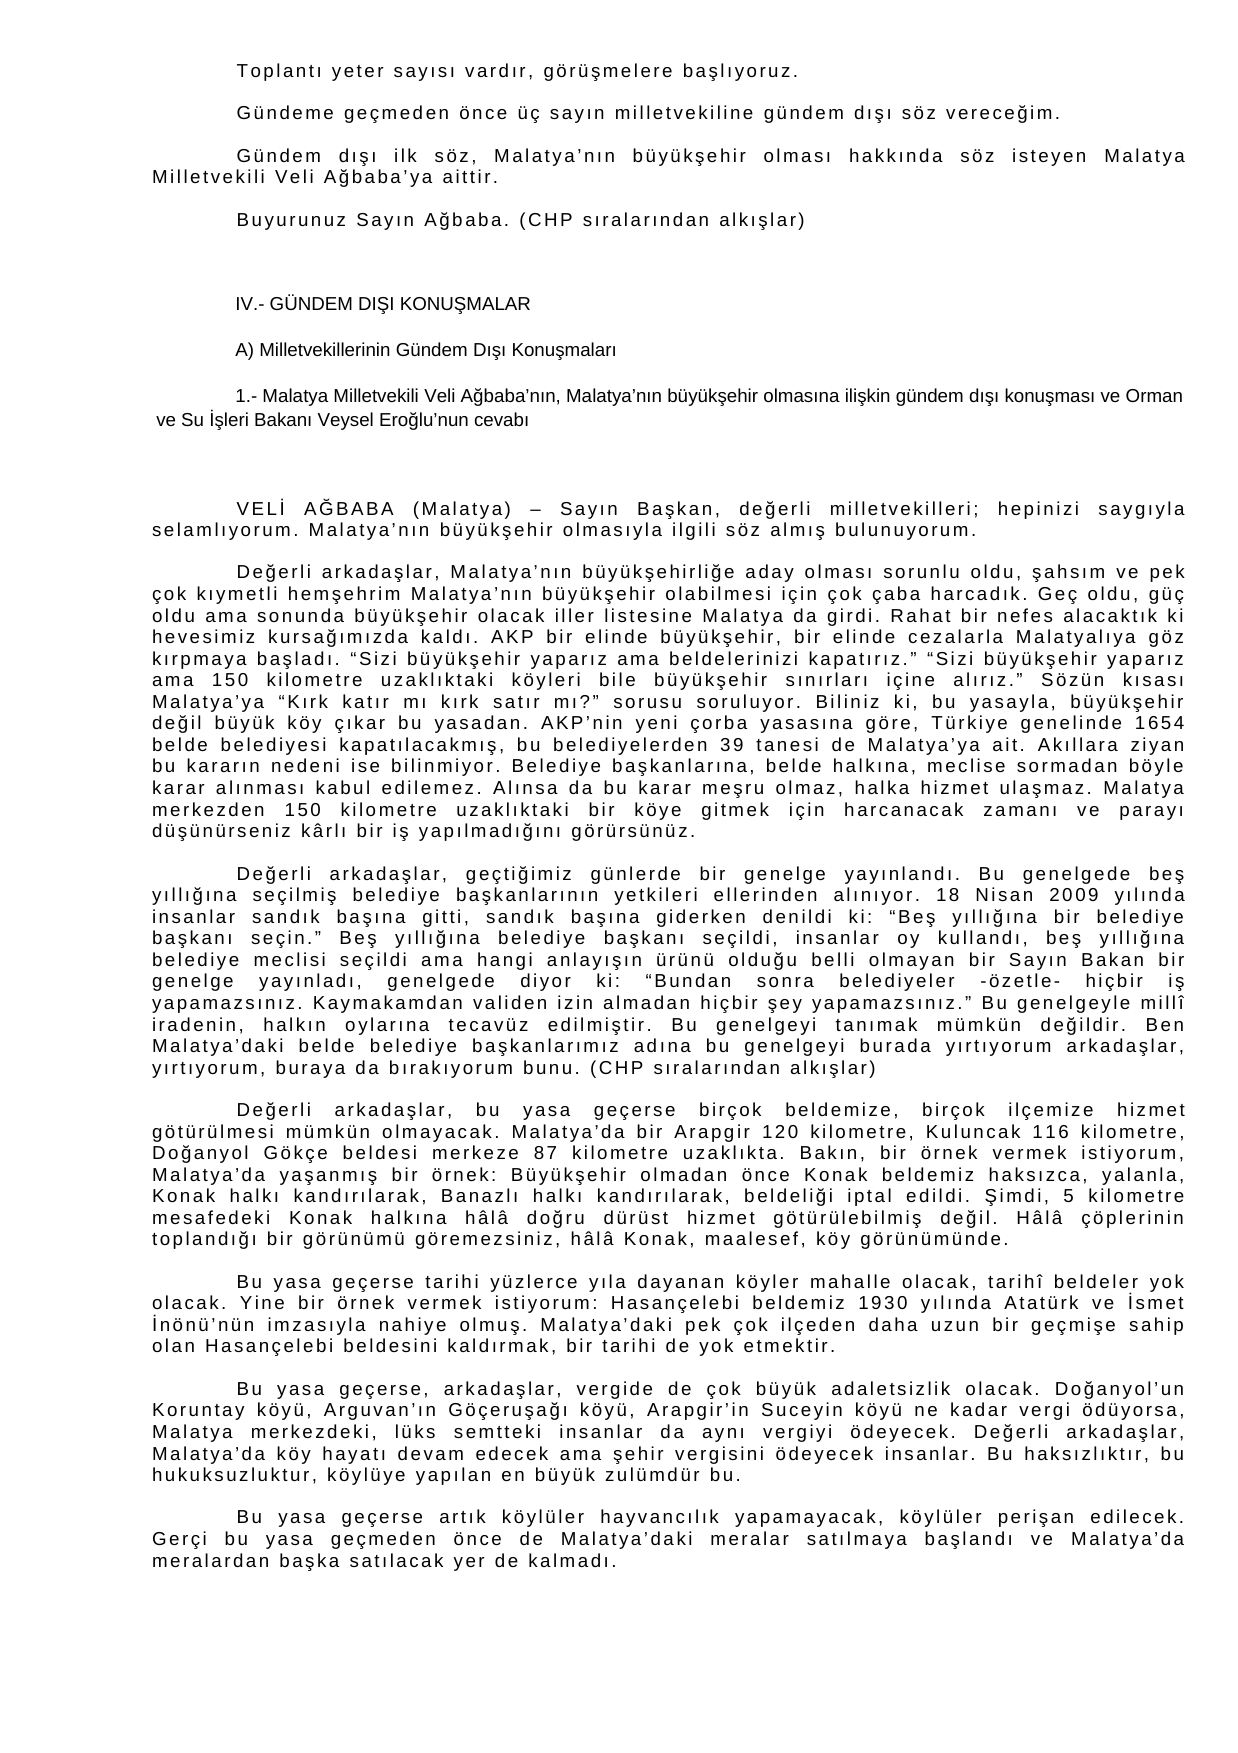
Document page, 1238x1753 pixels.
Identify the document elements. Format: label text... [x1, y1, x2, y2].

text Bu yasa geçerse tarihi yüzlerce yıla dayanan köyler mahalle olacak, tarihî beldeler yok olacak. Yine bir örnek vermek istiyorum: Hasançelebi beldemiz 1930 yılında Atatürk ve İsmet İnönü’nün imzasıyla nahiye olmuş. Malatya’daki pek çok ilçeden daha uzun bir geçmişe sahip olan Hasançelebi beldesini kaldırmak, bir tarihi de yok etmektir. [152, 1271, 1186, 1357]
text VELİ AĞBABA (Malatya) – Sayın Başkan, değerli milletvekilleri; hepinizi saygıyla selamlıyorum. Malatya’nın büyükşehir olmasıyla ilgili söz almış bulunuyorum. [152, 497, 1186, 540]
text Toplantı yeter sayısı vardır, görüşmelere başlıyoruz. [152, 60, 1186, 81]
text Bu yasa geçerse, arkadaşlar, vergide de çok büyük adaletsizlik olacak. Doğanyol’un Koruntay köyü, Arguvan’ın Göçeruşağı köyü, Arapgir’in Suceyin köyü ne kadar vergi ödüyorsa, Malatya merkezdeki, lüks semtteki insanlar da aynı vergiyi ödeyecek. Değerli arkadaşlar, Malatya’da köy hayatı devam edecek ama şehir vergisini ödeyecek insanlar. Bu haksızlıktır, bu hukuksuzluktur, köylüye yapılan en büyük zulümdür bu. [152, 1378, 1186, 1486]
text Gündeme geçmeden önce üç sayın milletvekiline gündem dışı söz vereceğim. [152, 102, 1186, 124]
text 1.- Malatya Milletvekili Veli Ağbaba’nın, Malatya’nın büyükşehir olmasına ilişkin gündem dışı konuşması ve Orman ve Su İşleri Bakanı Veysel Eroğlu’nun cevabı [156, 384, 1184, 431]
text Bu yasa geçerse artık köylüler hayvancılık yapamayacak, köylüler perişan edilecek. Gerçi bu yasa geçmeden önce de Malatya’daki meralar satılmaya başlandı ve Malatya’da meralardan başka satılacak yer de kalmadı. [152, 1506, 1186, 1571]
text A) Milletvekillerinin Gündem Dışı Konuşmaları [156, 339, 1184, 360]
text Değerli arkadaşlar, geçtiğimiz günlerde bir genelge yayınlandı. Bu genelgede beş yıllığına seçilmiş belediye başkanlarının yetkileri ellerinden alınıyor. 18 Nisan 2009 yılında insanlar sandık başına gitti, sandık başına giderken denildi ki: “Beş yıllığına bir belediye başkanı seçin.” Beş yıllığına belediye başkanı seçildi, insanlar oy kullandı, beş yıllığına belediye meclisi seçildi ama hangi anlayışın ürünü olduğu belli olmayan bir Sayın Bakan bir genelge yayınladı, genelgede diyor ki: “Bundan sonra belediyeler -özetle- hiçbir iş yapamazsınız. Kaymakamdan validen izin almadan hiçbir şey yapamazsınız.” Bu genelgeyle millî iradenin, halkın oylarına tecavüz edilmiştir. Bu genelgeyi tanımak mümkün değildir. Ben Malatya’daki belde belediye başkanlarımız adına bu genelgeyi burada yırtıyorum arkadaşlar, yırtıyorum, buraya da bırakıyorum bunu. (CHP sıralarından alkışlar) [152, 862, 1186, 1078]
text Gündem dışı ilk söz, Malatya’nın büyükşehir olması hakkında söz isteyen Malatya Milletvekili Veli Ağbaba’ya aittir. [152, 144, 1186, 188]
text Değerli arkadaşlar, bu yasa geçerse birçok beldemize, birçok ilçemize hizmet götürülmesi mümkün olmayacak. Malatya’da bir Arapgir , Kuluncak , Doğanyol Gökçe beldesi merkeze uzaklıkta. Bakın, bir örnek vermek istiyorum, Malatya’da yaşanmış bir örnek: Büyükşehir olmadan önce Konak beldemiz haksızca, yalanla, Konak halkı kandırılarak, Banazlı halkı kandırılarak, beldeliği iptal edildi. Şimdi, mesafedeki Konak halkına hâlâ doğru dürüst hizmet götürülebilmiş değil. Hâlâ çöplerinin toplandığı bir görünümü göremezsiniz, hâlâ Konak, maalesef, köy görünümünde. [152, 1099, 1186, 1250]
text Değerli arkadaşlar, Malatya’nın büyükşehirliğe aday olması sorunlu oldu, şahsım ve pek çok kıymetli hemşehrim Malatya’nın büyükşehir olabilmesi için çok çaba harcadık. Geç oldu, güç oldu ama sonunda büyükşehir olacak iller listesine Malatya da girdi. Rahat bir nefes alacaktık ki hevesimiz kursağımızda kaldı. AKP bir elinde büyükşehir, bir elinde cezalarla Malatyalıya göz kırpmaya başladı. “Sizi büyükşehir yaparız ama beldelerinizi kapatırız.” “Sizi büyükşehir yaparız ama uzaklıktaki köyleri bile büyükşehir sınırları içine alırız.” Sözün kısası Malatya’ya “Kırk katır mı kırk satır mı?” sorusu soruluyor. Biliniz ki, bu yasayla, büyükşehir değil büyük köy çıkar bu yasadan. AKP’nin yeni çorba yasasına göre, Türkiye genelinde 1654 belde belediyesi kapatılacakmış, bu belediyelerden 39 tanesi de Malatya’ya ait. Akıllara ziyan bu kararın nedeni ise bilinmiyor. Belediye başkanlarına, belde halkına, meclise sormadan böyle karar alınması kabul edilemez. Alınsa da bu karar meşru olmaz, halka hizmet ulaşmaz. Malatya merkezden uzaklıktaki bir köye gitmek için harcanacak zamanı ve parayı düşünürseniz kârlı bir iş yapılmadığını görürsünüz. [152, 561, 1186, 842]
text Buyurunuz Sayın Ağbaba. (CHP sıralarından alkışlar) [152, 208, 1186, 230]
text IV.- GÜNDEM DIŞI KONUŞMALAR [156, 293, 1184, 315]
